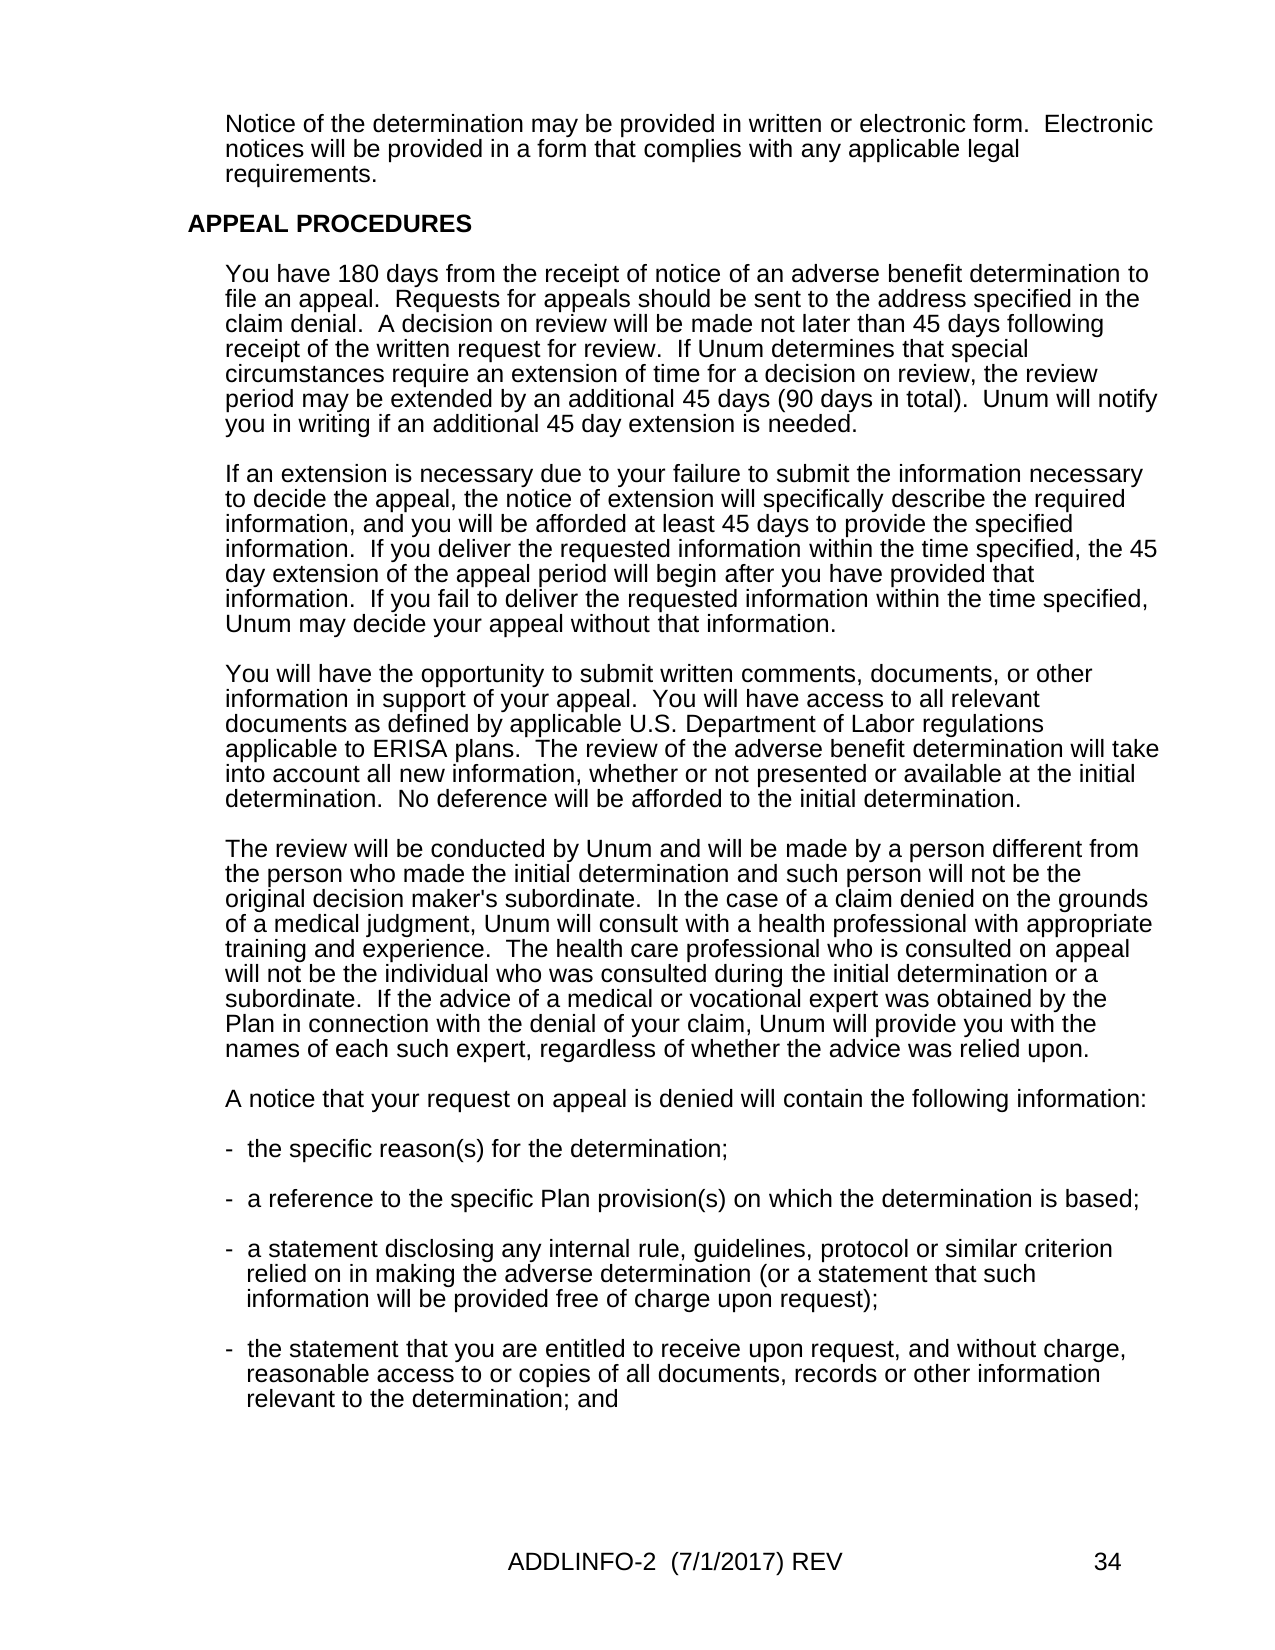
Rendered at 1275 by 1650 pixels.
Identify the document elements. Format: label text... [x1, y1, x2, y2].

text APPEAL PROCEDURES [187, 209, 1173, 238]
text Notice of the determination may be provided in written or electronic form. Electronic notices will be provided in a form that complies with any applicable legal requirements. [225, 112, 1159, 187]
text applicable to ERISA plans. The review of the adverse benefit determination will take into account all new information, whether or not presented or available at the initial determination. No deference will be afforded to the initial determination. [225, 737, 1165, 812]
text If an extension is necessary due to your failure to submit the information necessary to decide the appeal, the notice of extension will specifically describe the required information, and you will be afforded at least 45 days to provide the specified information. If you deliver the requested information within the time specified, the 45 day extension of the appeal period will begin after you have provided that information. If you fail to deliver the requested information within the time specified, Unum may decide your appeal without that information. [225, 462, 1164, 637]
text - a reference to the specific Plan provision(s) on which the determination is based; [225, 1184, 1173, 1213]
text You have 180 days from the receipt of notice of an adverse benefit determination to file an appeal. Requests for appeals should be sent to the address specified in the claim denial. A decision on review will be made not later than 45 days following receipt of the written request for review. If Unum determines that special circumstances require an extension of time for a decision on review, the review period may be extended by an additional 45 days (90 days in total). Unum will notify you in writing if an additional 45 day extension is needed. [225, 262, 1164, 437]
text You will have the opportunity to submit written comments, documents, or other information in support of your appeal. You will have access to all relevant documents as defined by applicable U.S. Department of Labor regulations [225, 662, 1098, 737]
text A notice that your request on appeal is denied will contain the following information: [225, 1084, 1173, 1113]
text - the specific reason(s) for the determination; [225, 1134, 1173, 1163]
text ADDLINFO-2 (7/1/2017) REV 34 [508, 1547, 1173, 1575]
text - the statement that you are entitled to receive upon request, and without charge, reasonable access to or copies of all documents, records or other information relevant to the determination; and [225, 1337, 1132, 1412]
text The review will be conducted by Unum and will be made by a person different from the person who made the initial determination and such person will not be the original decision maker's subordinate. In the case of a claim denied on the grounds of a medical judgment, Unum will consult with a health professional with appropriate training and experience. The health care professional who is consulted on appeal will not be the individual who was consulted during the initial determination or a subordinate. If the advice of a medical or vocational expert was obtained by the Plan in connection with the denial of your claim, Unum will provide you with the names of each such expert, regardless of whether the advice was relied upon. [225, 837, 1158, 1062]
text - a statement disclosing any internal rule, guidelines, protocol or similar criterion relied on in making the adverse determination (or a statement that such information will be provided free of charge upon request); [225, 1237, 1119, 1312]
